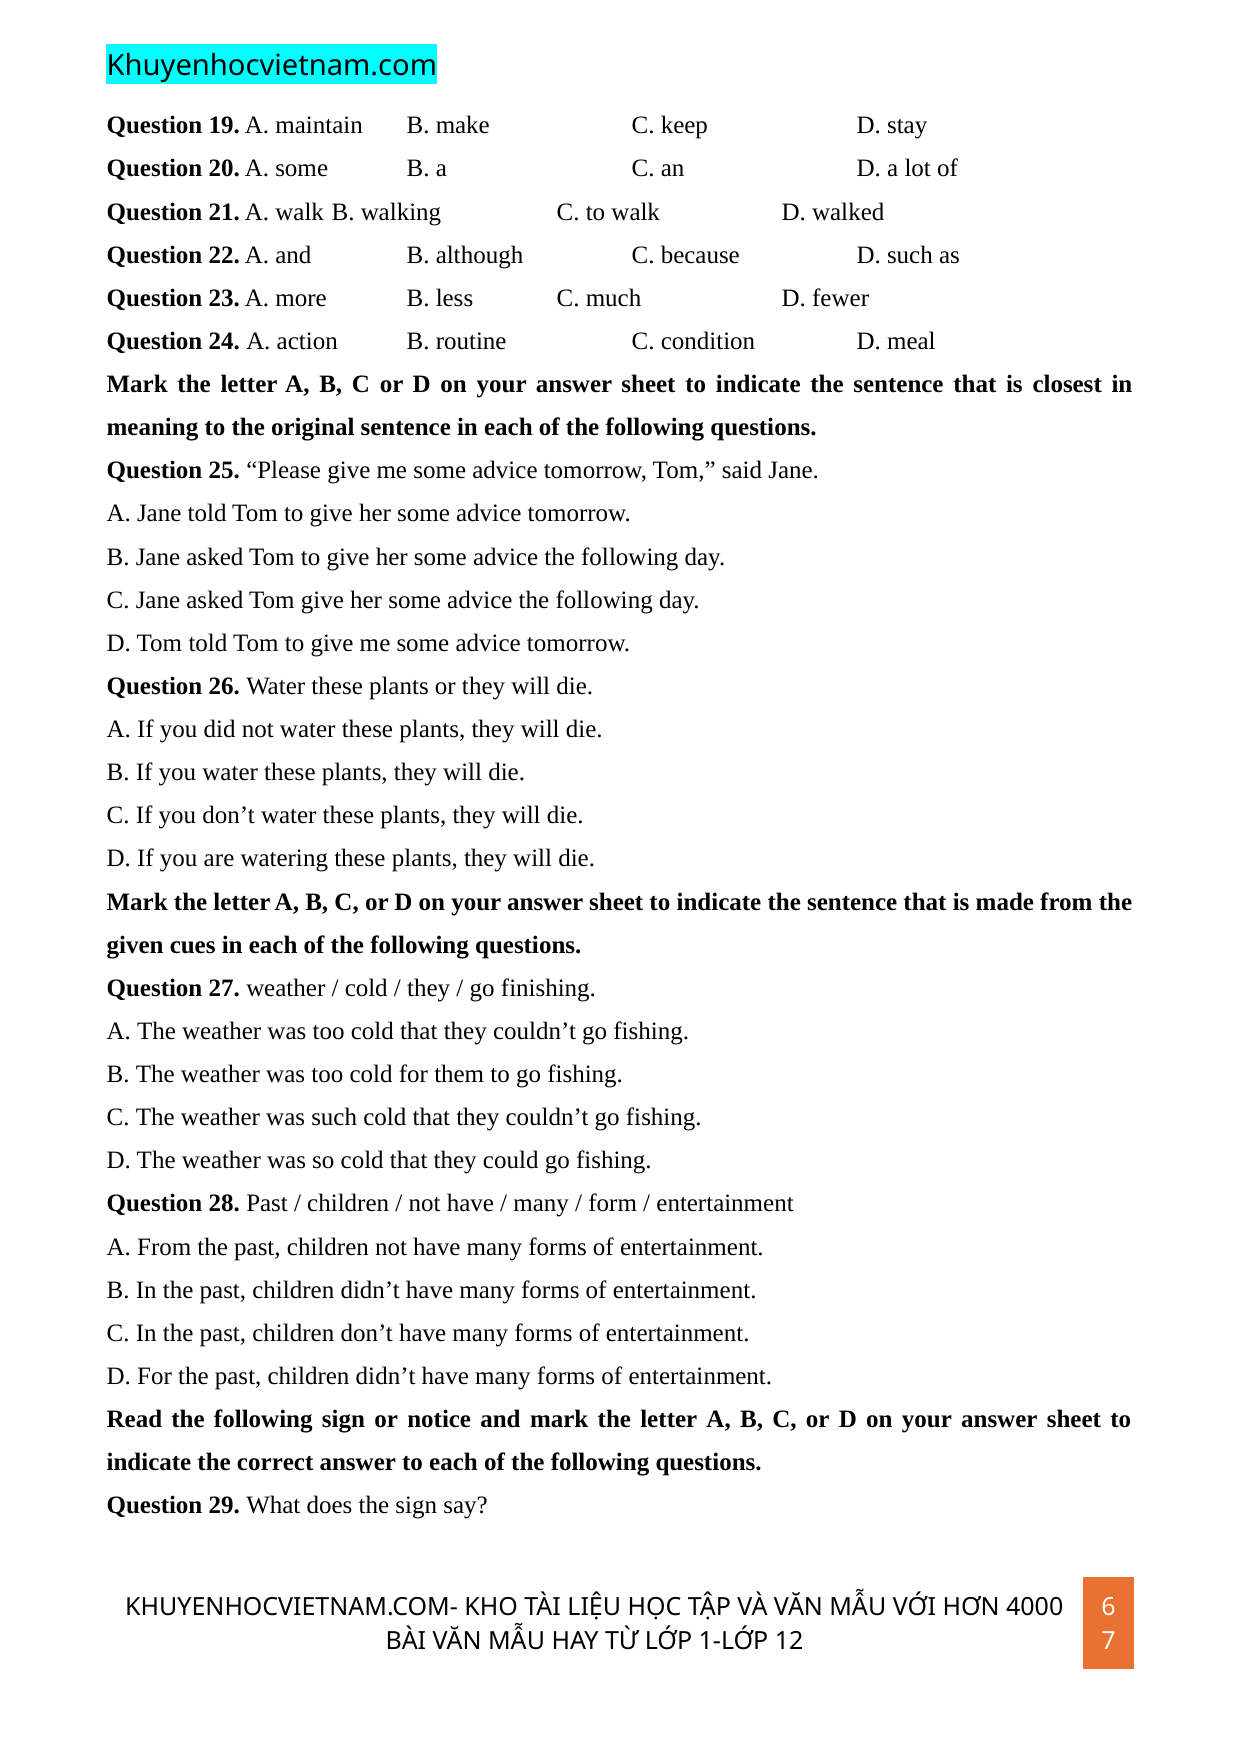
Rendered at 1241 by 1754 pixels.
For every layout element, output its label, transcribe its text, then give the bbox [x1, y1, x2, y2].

text C. The weather was such cold that they couldn’t go fishing. [106, 1102, 1134, 1131]
text Mark the letter A, B, C, or D on your answer sheet to indicate the sentence that is made from the given cues in each of the following questions. [106, 887, 1134, 958]
text A. If you did not water these plants, they will die. [106, 714, 1134, 743]
text B. If you water these plants, they will die. [106, 757, 1134, 786]
text A. From the past, children not have many forms of entertainment. [106, 1232, 1134, 1260]
text Question 23. A. more B. less C. much D. fewer [106, 283, 1134, 312]
text D. Tom told Tom to give me some advice tomorrow. [106, 628, 1134, 657]
text Question 19. A. maintain B. make C. keep D. stay [106, 110, 1134, 139]
text A. Jane told Tom to give her some advice tomorrow. [106, 498, 1134, 527]
text Question 29. What does the sign say? [106, 1490, 1134, 1519]
text Question 28. Past / children / not have / many / form / entertainment [106, 1188, 1134, 1217]
text Question 25. “Please give me some advice tomorrow, Tom,” said Jane. [106, 455, 1134, 484]
text D. The weather was so cold that they could go fishing. [106, 1145, 1134, 1174]
text Question 21. A. walk B. walking C. to walk D. walked [106, 197, 1134, 225]
text Question 27. weather / cold / they / go finishing. [106, 973, 1134, 1002]
text A. The weather was too cold that they couldn’t go fishing. [106, 1016, 1134, 1045]
text D. If you are watering these plants, they will die. [106, 843, 1134, 872]
text Mark the letter A, B, C or D on your answer sheet to indicate the sentence that is closest in meaning to the original sentence in each of the following questions. [106, 369, 1134, 441]
text Question 26. Water these plants or they will die. [106, 671, 1134, 700]
text Read the following sign or notice and mark the letter A, B, C, or D on your answer sheet to indicate the correct answer to each of the following questions. [106, 1404, 1134, 1476]
text Question 20. A. some B. a C. an D. a lot of [106, 153, 1134, 182]
text B. Jane asked Tom to give her some advice the following day. [106, 542, 1134, 570]
text D. For the past, children didn’t have many forms of entertainment. [106, 1361, 1134, 1390]
text C. Jane asked Tom give her some advice the following day. [106, 585, 1134, 613]
text Question 24. A. action B. routine C. condition D. meal [106, 326, 1134, 355]
text C. In the past, children don’t have many forms of entertainment. [106, 1318, 1134, 1347]
text C. If you don’t water these plants, they will die. [106, 800, 1134, 829]
text B. The weather was too cold for them to go fishing. [106, 1059, 1134, 1088]
text Question 22. A. and B. although C. because D. such as [106, 240, 1134, 268]
text B. In the past, children didn’t have many forms of entertainment. [106, 1275, 1134, 1303]
